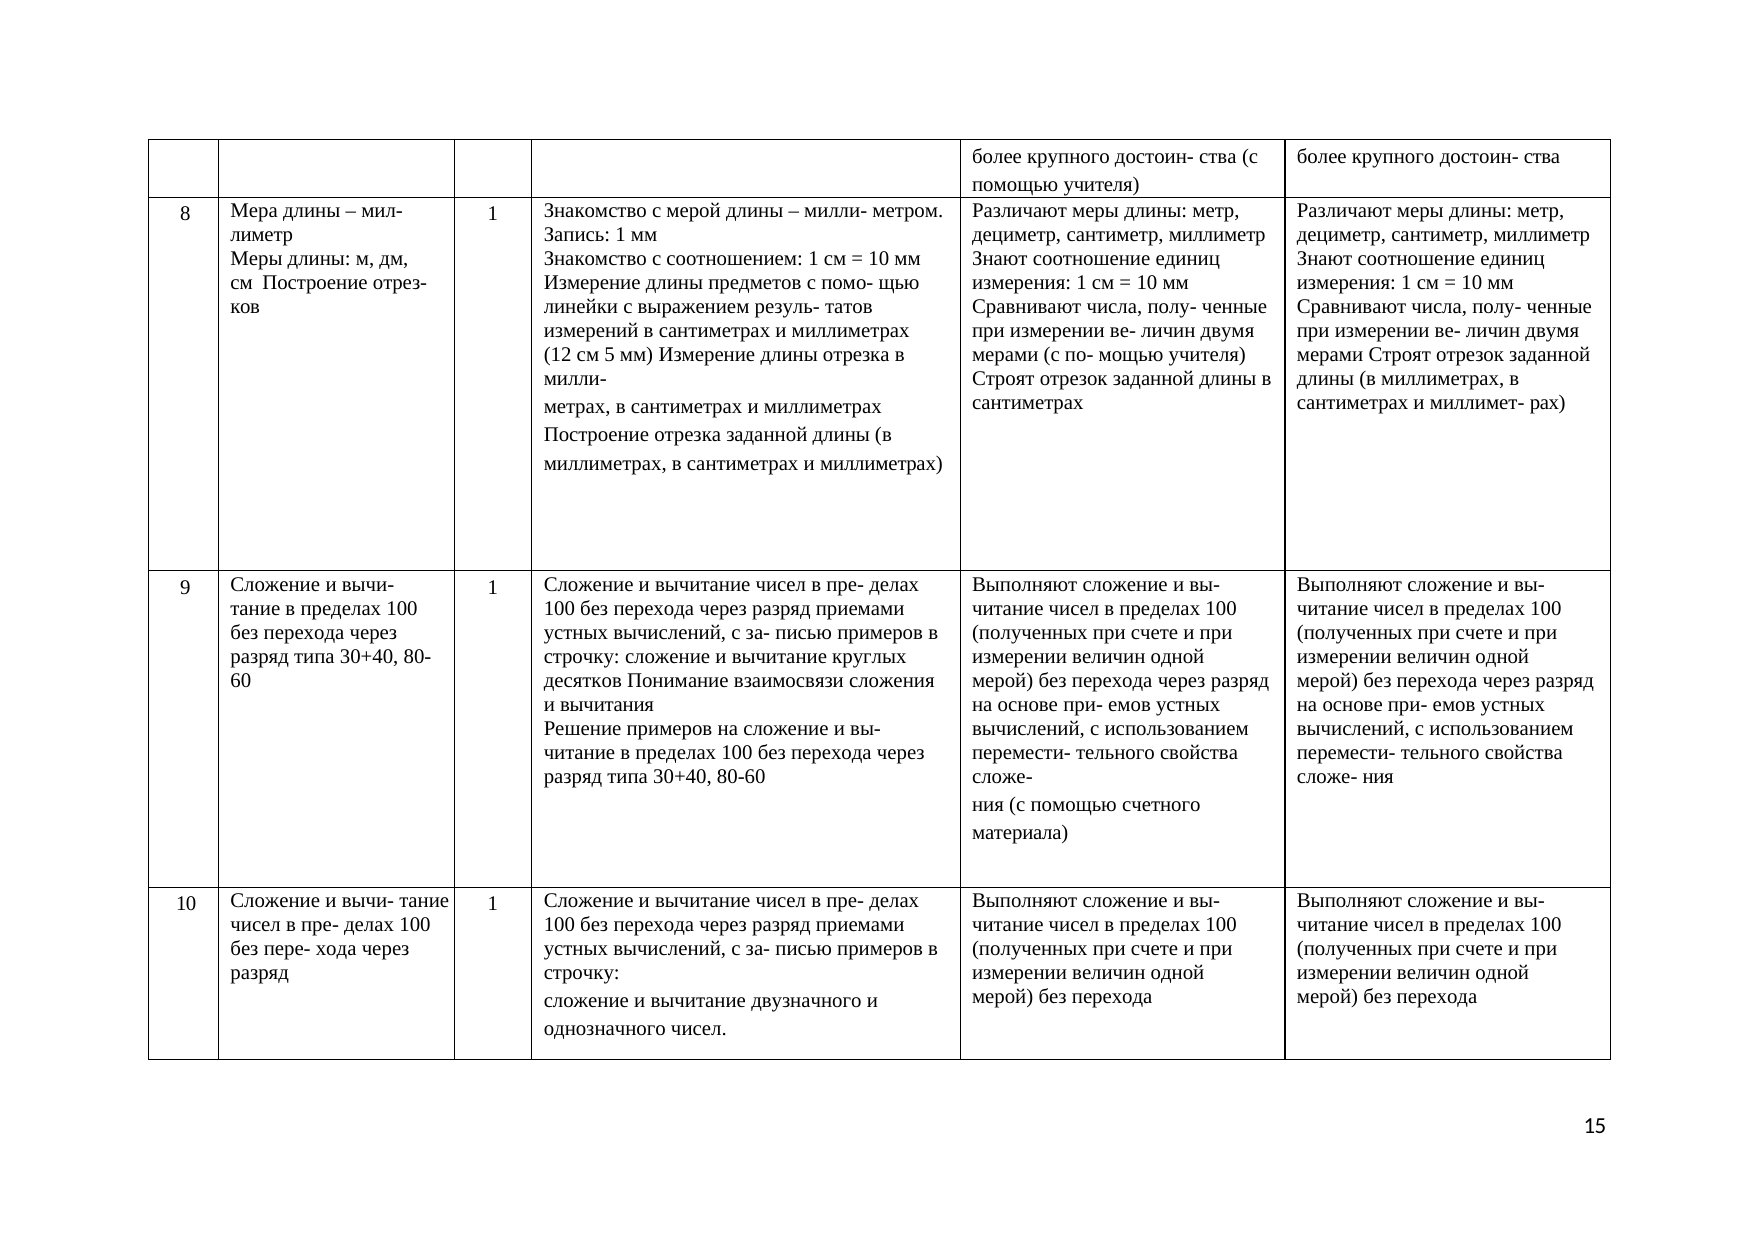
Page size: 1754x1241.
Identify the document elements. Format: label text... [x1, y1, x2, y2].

table_cell Сложение и вычитание чисел в пре- делах 100 без перехода через разряд приемами устных вычислений, с за- писью примеров в строчку: сложение и вычитание двузначного и однозначного чисел. [532, 888, 960, 1059]
table_cell Выполняют сложение и вы- читание чисел в пределах 100 (полученных при счете и при измерении величин одной мерой) без перехода [961, 888, 1284, 1059]
table_cell Выполняют сложение и вы- читание чисел в пределах 100 (полученных при счете и при измерении величин одной мерой) без перехода [1286, 888, 1610, 1059]
table_cell 1 [455, 888, 531, 1059]
table_cell 9 [149, 571, 218, 887]
table_cell Знакомство с мерой длины – милли- метром. Запись: 1 мм Знакомство с соотношением: 1 см = 10 мм Измерение длины предметов с помо- щью линейки с выражением резуль- татов измерений в сантиметрах и миллиметрах (12 см 5 мм) Измерение длины отрезка в милли- метрах, в сантиметрах и миллиметрах Построение отрезка заданной длины (в миллиметрах, в сантиметрах и миллиметрах) [532, 198, 960, 570]
table_cell 10 [149, 888, 218, 1059]
table_header [455, 140, 531, 197]
table_cell Сложение и вычи- тание чисел в пре- делах 100 без пере- хода через разряд [219, 888, 454, 1059]
table_cell 1 [455, 198, 531, 570]
table_cell Выполняют сложение и вы- читание чисел в пределах 100 (полученных при счете и при измерении величин одной мерой) без перехода через разряд на основе при- емов устных вычислений, с использованием перемести- тельного свойства сложе- ния [1286, 571, 1610, 887]
table_header более крупного достоин- ства [1286, 140, 1610, 197]
table_cell Различают меры длины: метр, дециметр, сантиметр, миллиметр Знают соотношение единиц измерения: 1 см = 10 мм Сравнивают числа, полу- ченные при измерении ве- личин двумя мерами (с по- мощью учителя) Строят отрезок заданной длины в сантиметрах [961, 198, 1284, 570]
table_cell Выполняют сложение и вы- читание чисел в пределах 100 (полученных при счете и при измерении величин одной мерой) без перехода через разряд на основе при- емов устных вычислений, с использованием перемести- тельного свойства сложе- ния (с помощью счетного материала) [961, 571, 1284, 887]
table_cell 8 [149, 198, 218, 570]
table_header более крупного достоин- ства (с помощью учителя) [961, 140, 1284, 197]
table_cell Мера длины – мил- лиметр Меры длины: м, дм, см Построение отрез- ков [219, 198, 454, 570]
table_header [219, 140, 454, 197]
table_header [149, 140, 218, 197]
table_cell Сложение и вычи- тание в пределах 100 без перехода через разряд типа 30+40, 80-60 [219, 571, 454, 887]
table_header [532, 140, 960, 197]
table_cell 1 [455, 571, 531, 887]
table_cell Сложение и вычитание чисел в пре- делах 100 без перехода через разряд приемами устных вычислений, с за- писью примеров в строчку: сложение и вычитание круглых десятков Понимание взаимосвязи сложения и вычитания Решение примеров на сложение и вы- читание в пределах 100 без перехода через разряд типа 30+40, 80-60 [532, 571, 960, 887]
table_cell Различают меры длины: метр, дециметр, сантиметр, миллиметр Знают соотношение единиц измерения: 1 см = 10 мм Сравнивают числа, полу- ченные при измерении ве- личин двумя мерами Строят отрезок заданной длины (в миллиметрах, в сантиметрах и миллимет- рах) [1286, 198, 1610, 570]
